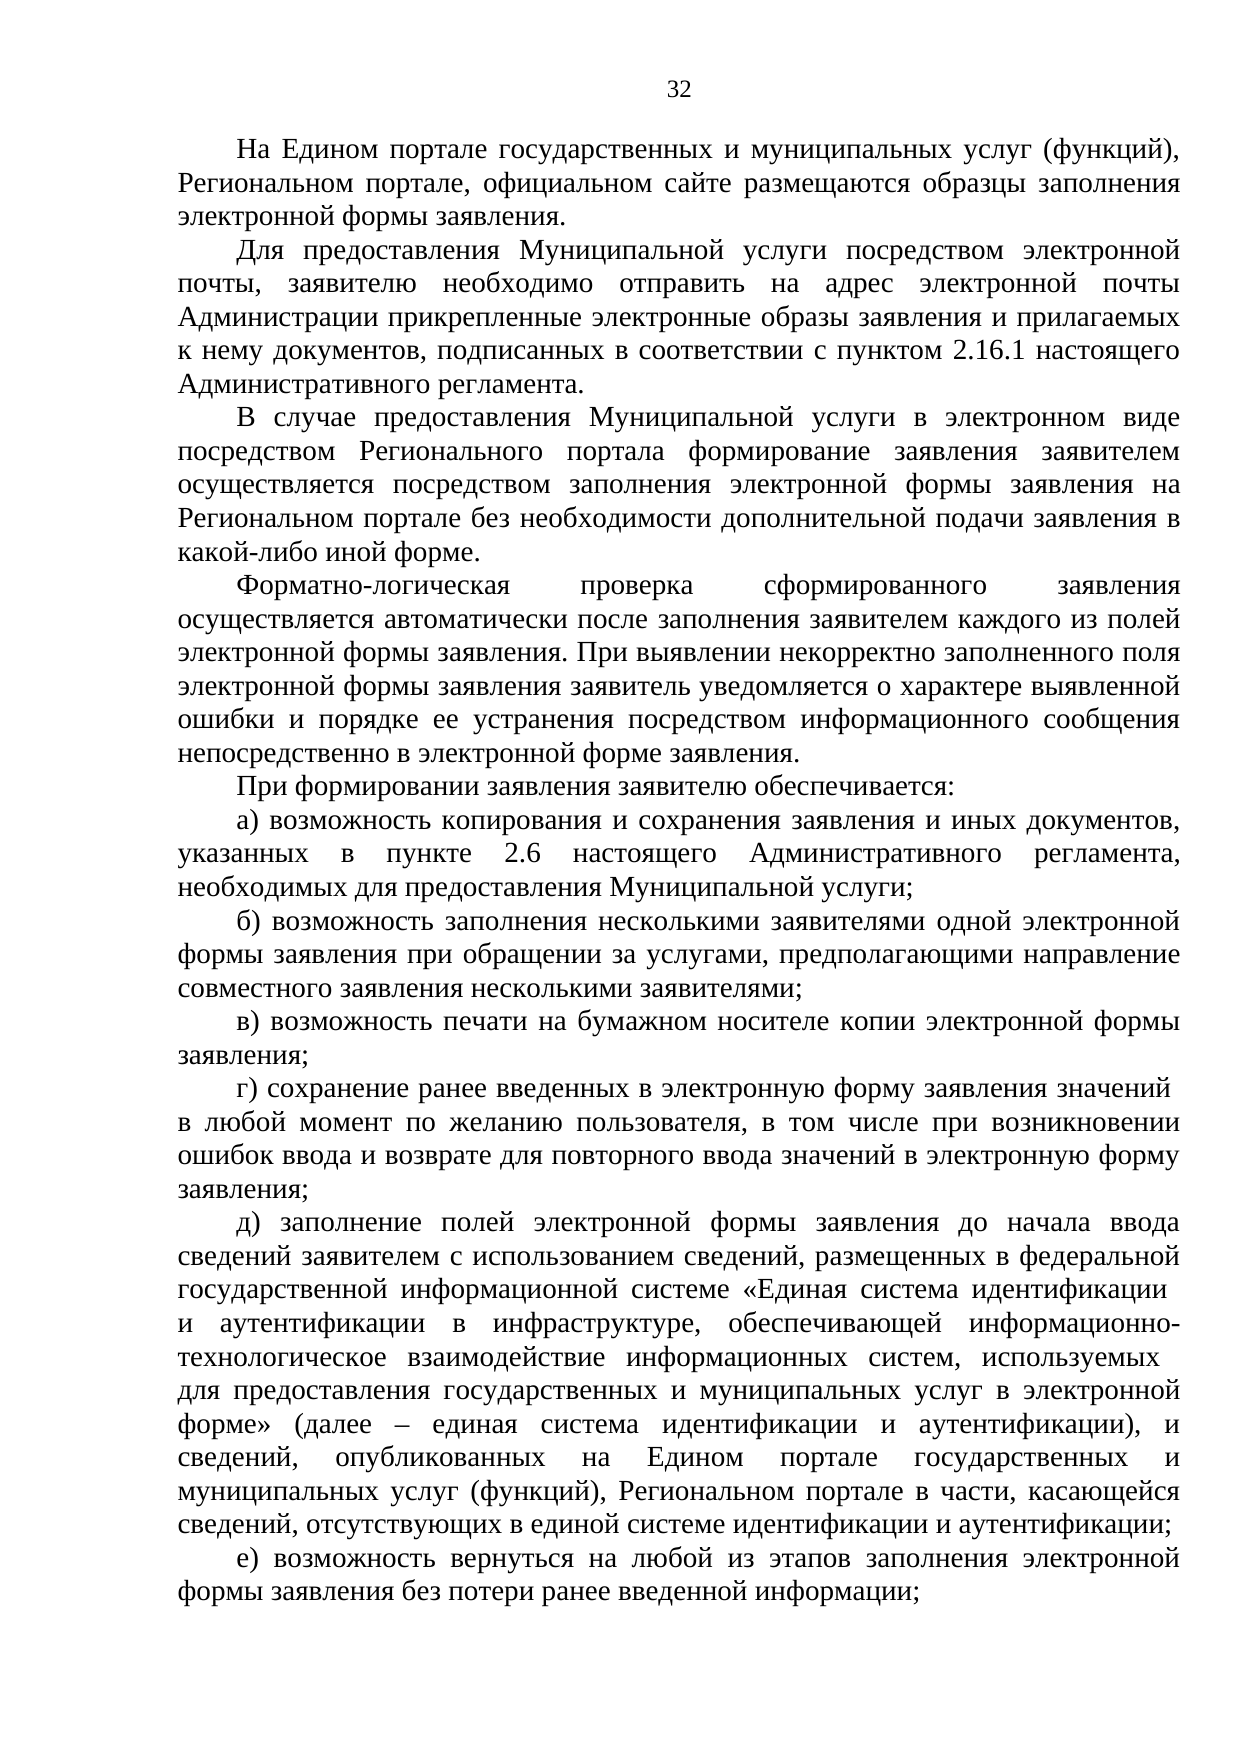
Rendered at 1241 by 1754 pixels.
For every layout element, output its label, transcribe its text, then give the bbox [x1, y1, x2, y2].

text В случае предоставления Муниципальной услуги в электронном виде посредством Регионального портала формирование заявления заявителем осуществляется посредством заполнения электронной формы заявления на Региональном портале без необходимости дополнительной подачи заявления в какой-либо иной форме. [177, 399, 1181, 567]
text д) заполнение полей электронной формы заявления до начала ввода сведений заявителем с использованием сведений, размещенных в федеральной государственной информационной системе «Единая система идентификации и аутентификации в инфраструктуре, обеспечивающей информационно-технологическое взаимодействие информационных систем, используемых для предоставления государственных и муниципальных услуг в электронной форме» (далее – единая система идентификации и аутентификации), и сведений, опубликованных на Едином портале государственных и муниципальных услуг (функций), Региональном портале в части, касающейся сведений, отсутствующих в единой системе идентификации и аутентификации; [177, 1204, 1181, 1540]
text в) возможность печати на бумажном носителе копии электронной формы заявления; [177, 1003, 1181, 1070]
text а) возможность копирования и сохранения заявления и иных документов, указанных в пункте 2.6 настоящего Административного регламента, необходимых для предоставления Муниципальной услуги; [177, 802, 1181, 903]
text е) возможность вернуться на любой из этапов заполнения электронной формы заявления без потери ранее введенной информации; [177, 1540, 1181, 1607]
text Для предоставления Муниципальной услуги посредством электронной почты, заявителю необходимо отправить на адрес электронной почты Администрации прикрепленные электронные образы заявления и прилагаемых к нему документов, подписанных в соответствии с пунктом 2.16.1 настоящего Административного регламента. [177, 232, 1181, 399]
text На Едином портале государственных и муниципальных услуг (функций), Региональном портале, официальном сайте размещаются образцы заполнения электронной формы заявления. [177, 131, 1181, 232]
text Форматно-логическая проверка сформированного заявления осуществляется автоматически после заполнения заявителем каждого из полей электронной формы заявления. При выявлении некорректно заполненного поля электронной формы заявления заявитель уведомляется о характере выявленной ошибки и порядке ее устранения посредством информационного сообщения непосредственно в электронной форме заявления. [177, 567, 1181, 768]
text б) возможность заполнения несколькими заявителями одной электронной формы заявления при обращении за услугами, предполагающими направление совместного заявления несколькими заявителями; [177, 903, 1181, 1003]
text При формировании заявления заявителю обеспечивается: [177, 768, 1181, 802]
text г) сохранение ранее введенных в электронную форму заявления значений в любой момент по желанию пользователя, в том числе при возникновении ошибок ввода и возврате для повторного ввода значений в электронную форму заявления; [177, 1070, 1181, 1204]
